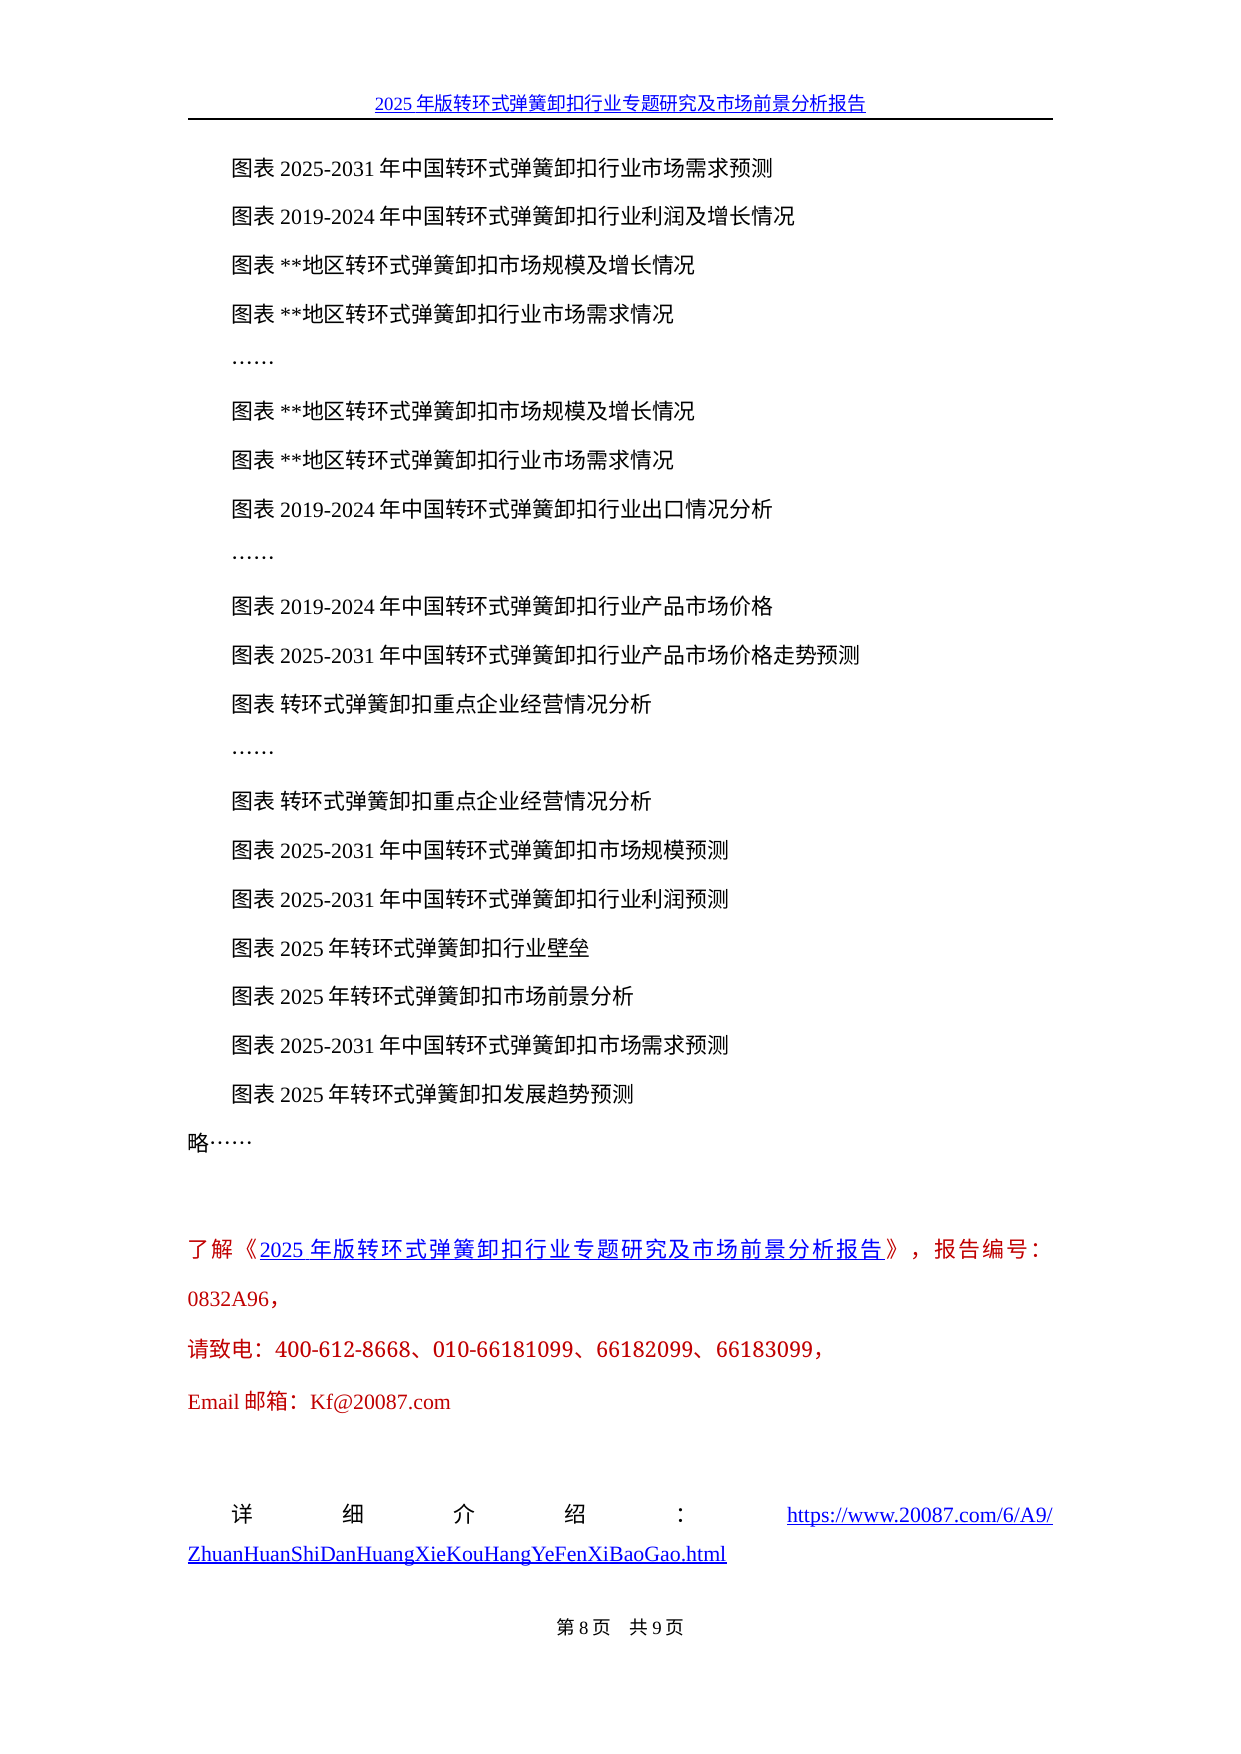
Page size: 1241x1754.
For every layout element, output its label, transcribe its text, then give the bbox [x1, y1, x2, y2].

text 详细介绍：https://www.20087.com/6/A9/ZhuanHuanShiDanHuangXieKouHangYeFenXiBaoGao.html [187, 1496, 1053, 1569]
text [187, 150, 1053, 1158]
text Email邮箱：Kf@20087.com [187, 1383, 1053, 1416]
text 请致电：400-612-8668、010-66181099、66182099、66183099， [187, 1332, 1053, 1364]
text 了解《2025年版转环式弹簧卸扣行业专题研究及市场前景分析报告》，报告编号：0832A96， [187, 1232, 1053, 1313]
